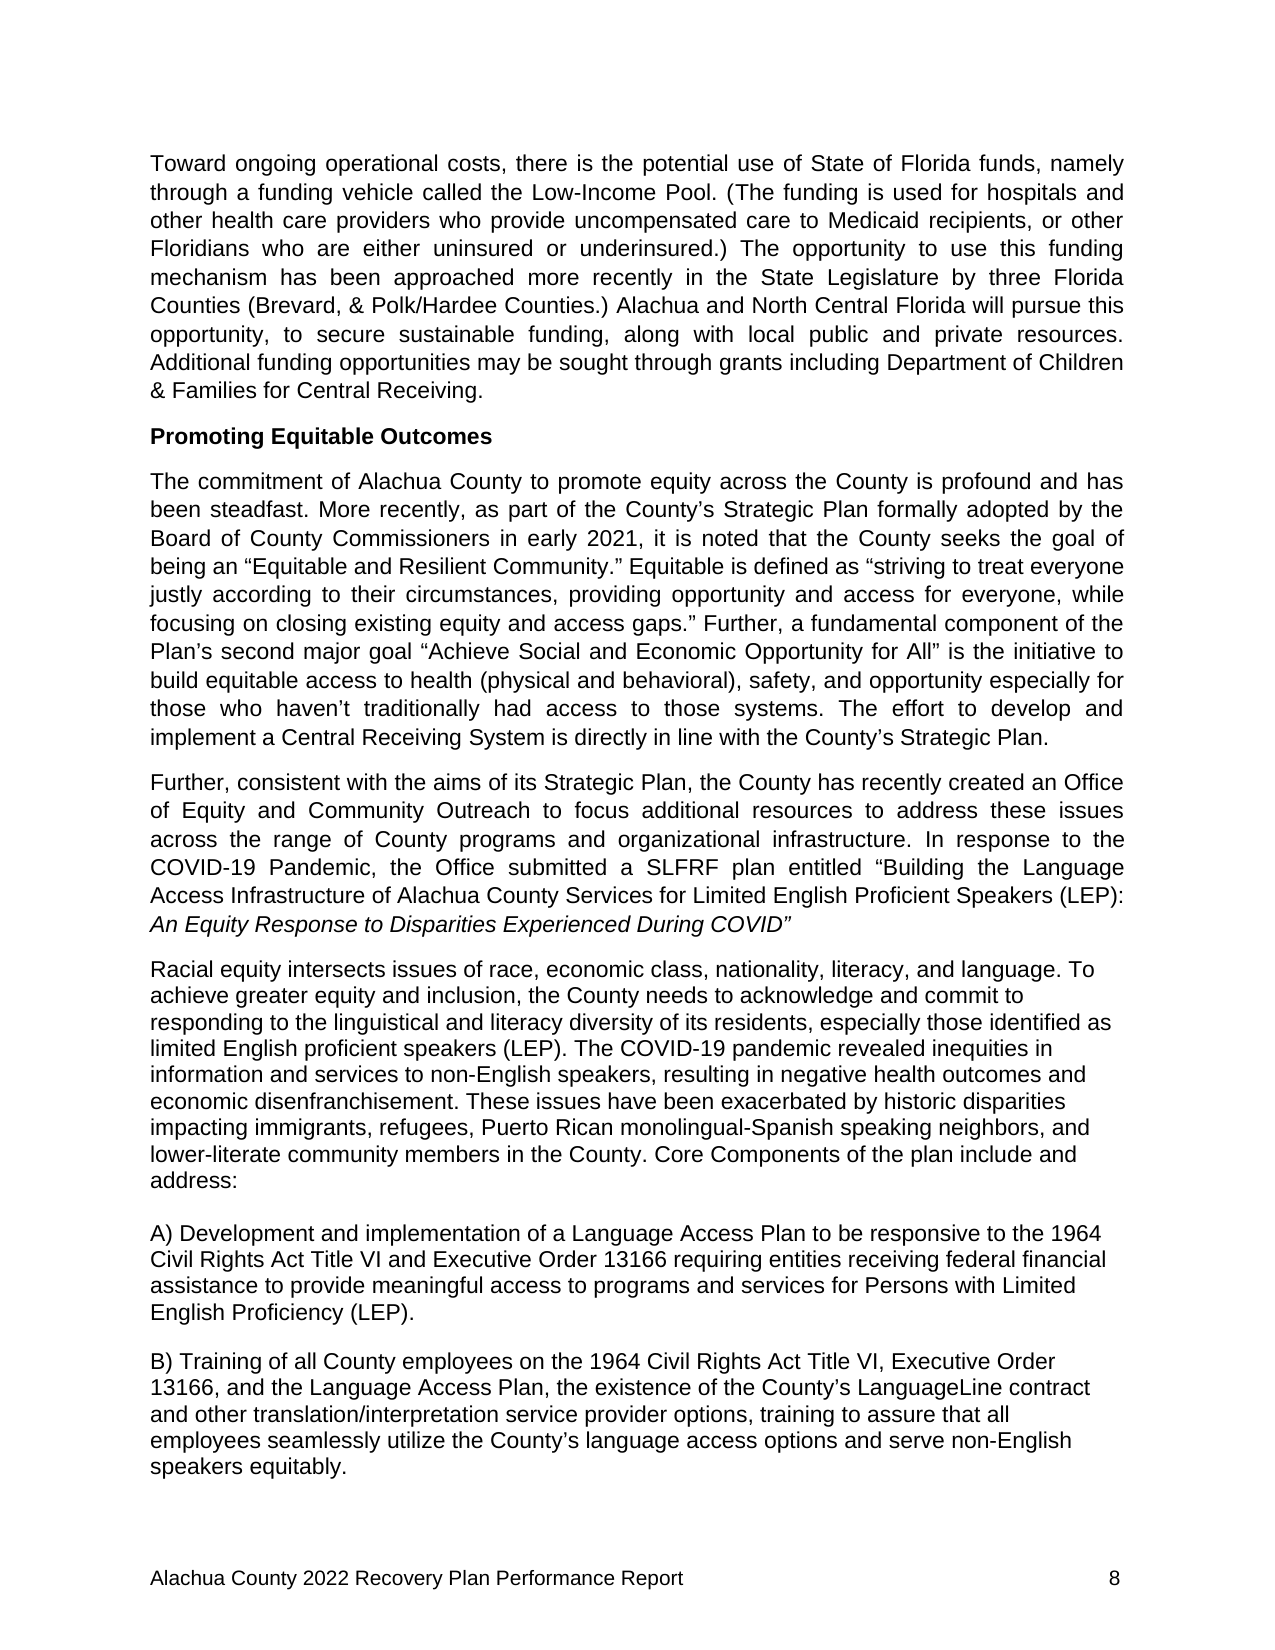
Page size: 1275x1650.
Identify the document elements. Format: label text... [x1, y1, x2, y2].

text Promoting Equitable Outcomes [150, 423, 1125, 449]
text Further, consistent with the aims of its Strategic Plan, the County has recently created an Office of Equity and Community Outreach to focus additional resources to address these issues across the range of County programs and organizational infrastructure. In response to the COVID-19 Pandemic, the Office submitted a SLFRF plan entitled “Building the Language Access Infrastructure of Alachua County Services for Limited English Proficient Speakers (LEP): An Equity Response to Disparities Experienced During COVID” [150, 769, 1125, 937]
text Racial equity intersects issues of race, economic class, nationality, literacy, and language. To achieve greater equity and inclusion, the County needs to acknowledge and commit to responding to the linguistical and literacy diversity of its residents, especially those identified as limited English proficient speakers (LEP). The COVID-19 pandemic revealed inequities in information and services to non-English speakers, resulting in negative health outcomes and economic disenfranchisement. These issues have been exacerbated by historic disparities impacting immigrants, refugees, Puerto Rican monolingual-Spanish speaking neighbors, and lower-literate community members in the County. Core Components of the plan include and address: [150, 956, 1125, 1193]
text B) Training of all County employees on the 1964 Civil Rights Act Title VI, Executive Order 13166, and the Language Access Plan, the existence of the County’s LanguageLine contract and other translation/interpretation service provider options, training to assure that all employees seamlessly utilize the County’s language access options and serve non-English speakers equitably. [150, 1348, 1125, 1480]
text Toward ongoing operational costs, there is the potential use of State of Florida funds, namely through a funding vehicle called the Low-Income Pool. (The funding is used for hospitals and other health care providers who provide uncompensated care to Medicaid recipients, or other Floridians who are either uninsured or underinsured.) The opportunity to use this funding mechanism has been approached more recently in the State Legislature by three Florida Counties (Brevard, & Polk/Hardee Counties.) Alachua and North Central Florida will pursue this opportunity, to secure sustainable funding, along with local public and private resources. Additional funding opportunities may be sought through grants including Department of Children & Families for Central Receiving. [150, 150, 1125, 207]
text The commitment of Alachua County to promote equity across the County is profound and has been steadfast. More recently, as part of the County’s Strategic Plan formally adopted by the Board of County Commissioners in early 2021, it is noted that the County seeks the goal of being an “Equitable and Resilient Community.” Equitable is defined as “striving to treat everyone justly according to their circumstances, providing opportunity and access for everyone, while focusing on closing existing equity and access gaps.” Further, a fundamental component of the Plan’s second major goal “Achieve Social and Economic Opportunity for All” is the initiative to build equitable access to health (physical and behavioral), safety, and opportunity especially for those who haven’t traditionally had access to those systems. The effort to develop and implement a Central Receiving System is directly in line with the County’s Strategic Plan. [150, 468, 1125, 750]
text A) Development and implementation of a Language Access Plan to be responsive to the 1964 Civil Rights Act Title VI and Executive Order 13166 requiring entities receiving federal financial assistance to provide meaningful access to programs and services for Persons with Limited English Proficiency (LEP). [150, 1219, 1125, 1325]
text Toward ongoing operational costs, there is the potential use of State of Florida funds, namely through a funding vehicle called the Low-Income Pool. (The funding is used for hospitals and other health care providers who provide uncompensated care to Medicaid recipients, or other Floridians who are either uninsured or underinsured.) The opportunity to use this funding mechanism has been approached more recently in the State Legislature by three Florida Counties (Brevard, & Polk/Hardee Counties.) Alachua and North Central Florida will pursue this opportunity, to secure sustainable funding, along with local public and private resources. Additional funding opportunities may be sought through grants including Department of Children & Families for Central Receiving. [150, 290, 1125, 404]
